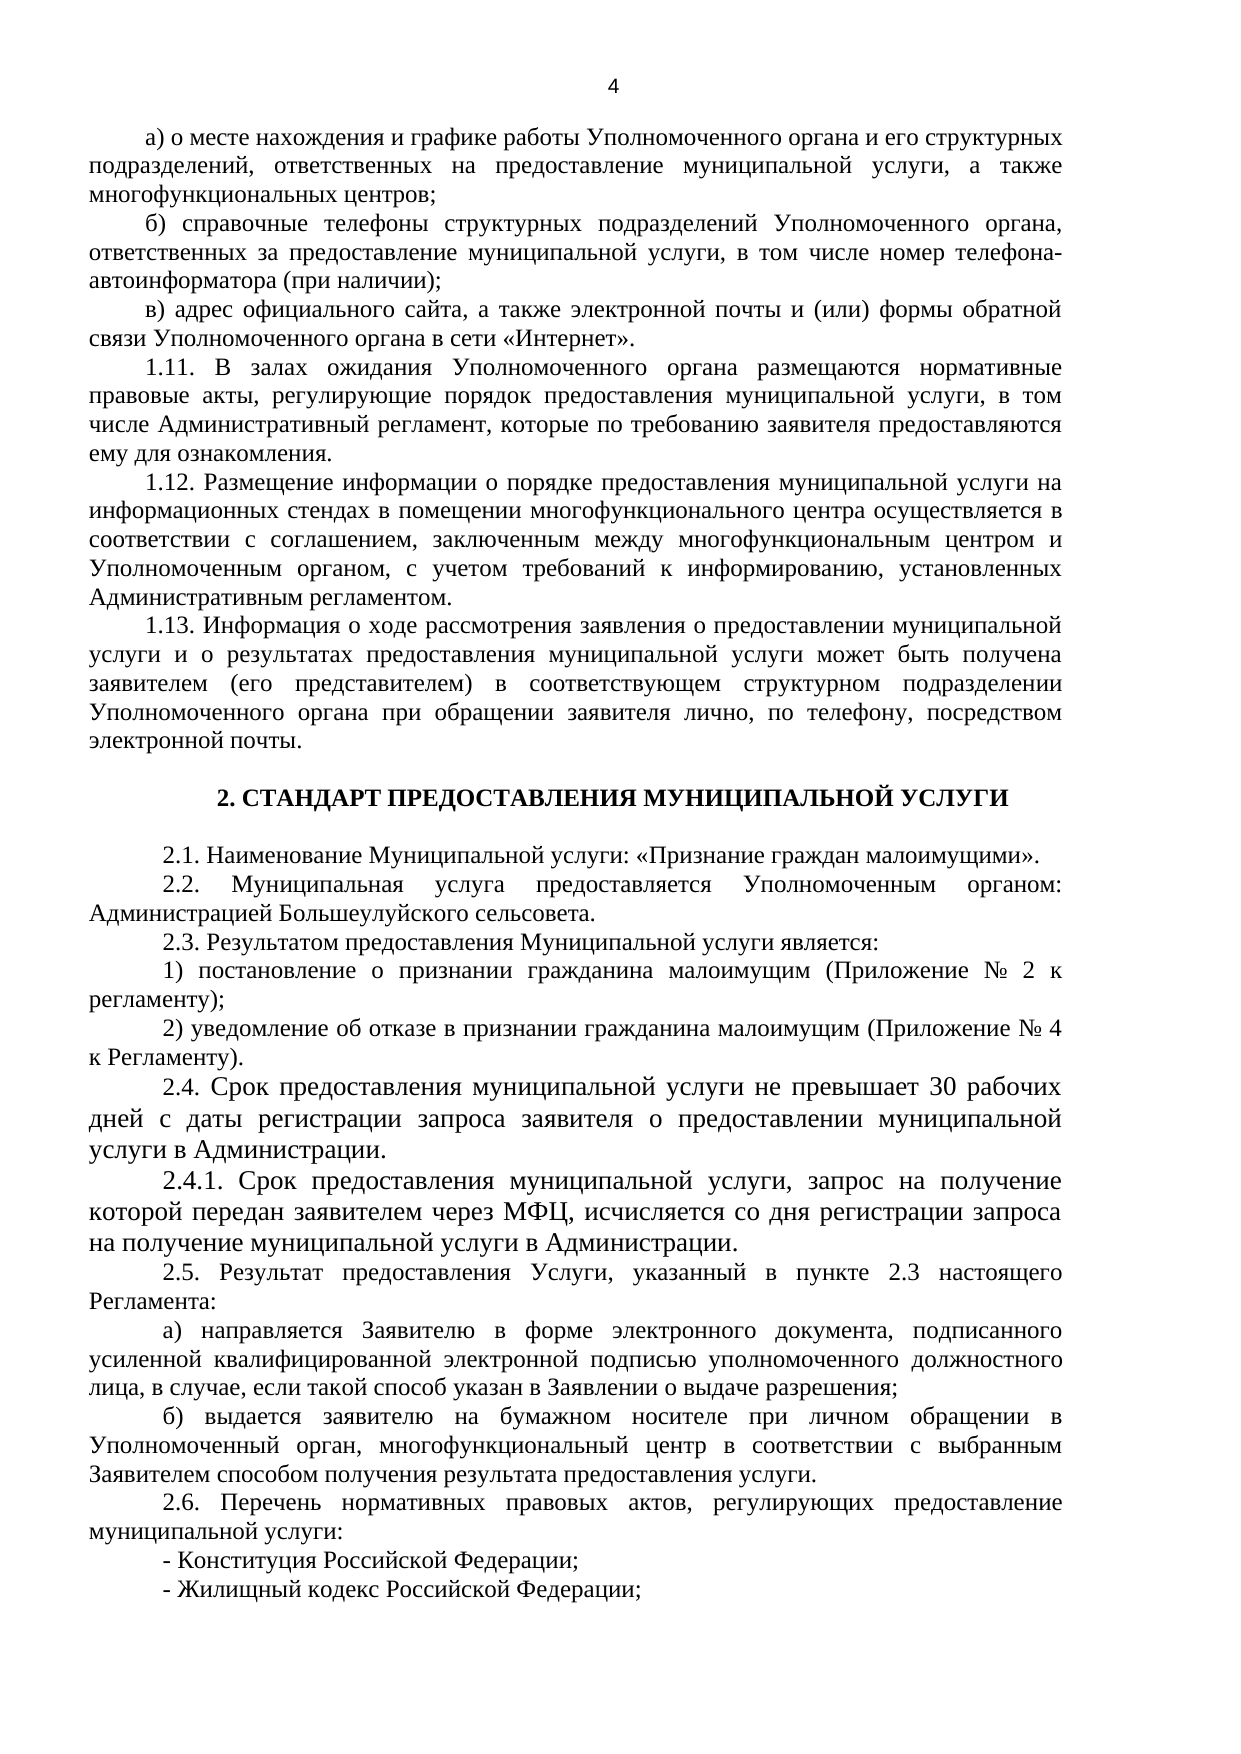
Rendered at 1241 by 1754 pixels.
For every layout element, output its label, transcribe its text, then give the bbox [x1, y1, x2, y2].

text 2. СТАНДАРТ ПРЕДОСТАВЛЕНИЯ МУНИЦИПАЛЬНОЙ УСЛУГИ [89, 783, 1063, 812]
text в) адрес официального сайта, а также электронной почты и (или) формы обратной связи Уполномоченного органа в сети «Интернет». [89, 294, 1063, 352]
text 1.12. Размещение информации о порядке предоставления муниципальной услуги на информационных стендах в помещении многофункционального центра осуществляется в соответствии с соглашением, заключенным между многофункциональным центром и Уполномоченным органом, с учетом требований к информированию, установленных Административным регламентом. [89, 467, 1063, 611]
text 1) постановление о признании гражданина малоимущим (Приложение № 2 к регламенту); [89, 956, 1063, 1013]
text 2) уведомление об отказе в признании гражданина малоимущим (Приложение № 4 к Регламенту). [89, 1013, 1063, 1071]
text 2.5. Результат предоставления Услуги, указанный в пункте 2.3 настоящего Регламента: [89, 1257, 1063, 1315]
text б) выдается заявителю на бумажном носителе при личном обращении в Уполномоченный орган, многофункциональный центр в соответствии с выбранным Заявителем способом получения результата предоставления услуги. [89, 1401, 1063, 1487]
text - Конституция Российской Федерации; [89, 1545, 1063, 1574]
text 2.4. Срок предоставления муниципальной услуги не превышает 30 рабочих дней с даты регистрации запроса заявителя о предоставлении муниципальной услуги в Администрации. [89, 1071, 1063, 1164]
text 2.2. Муниципальная услуга предоставляется Уполномоченным органом: Администрацией Большеулуйского сельсовета. [89, 869, 1063, 927]
title 2.6. Перечень нормативных правовых актов, регулирующих предоставление муниципальной услуги: [89, 1487, 1063, 1545]
text 2.4.1. Срок предоставления муниципальной услуги, запрос на получение которой передан заявителем через МФЦ, исчисляется со дня регистрации запроса на получение муниципальной услуги в Администрации. [89, 1164, 1063, 1257]
text 2.3. Результатом предоставления Муниципальной услуги является: [89, 927, 1063, 956]
text а) направляется Заявителю в форме электронного документа, подписанного усиленной квалифицированной электронной подписью уполномоченного должностного лица, в случае, если такой способ указан в Заявлении о выдаче разрешения; [89, 1315, 1063, 1401]
text а) о месте нахождения и графике работы Уполномоченного органа и его структурных подразделений, ответственных на предоставление муниципальной услуги, а также многофункциональных центров; [89, 122, 1063, 208]
text б) справочные телефоны структурных подразделений Уполномоченного органа, ответственных за предоставление муниципальной услуги, в том числе номер телефона-автоинформатора (при наличии); [89, 208, 1063, 294]
text 2.1. Наименование Муниципальной услуги: «Признание граждан малоимущими». [89, 841, 1063, 869]
text 1.13. Информация о ходе рассмотрения заявления о предоставлении муниципальной услуги и о результатах предоставления муниципальной услуги может быть получена заявителем (его представителем) в соответствующем структурном подразделении Уполномоченного органа при обращении заявителя лично, по телефону, посредством электронной почты. [89, 611, 1063, 754]
text 1.11. В залах ожидания Уполномоченного органа размещаются нормативные правовые акты, регулирующие порядок предоставления муниципальной услуги, в том числе Административный регламент, которые по требованию заявителя предоставляются ему для ознакомления. [89, 352, 1063, 467]
text - Жилищный кодекс Российской Федерации; [89, 1574, 1063, 1602]
